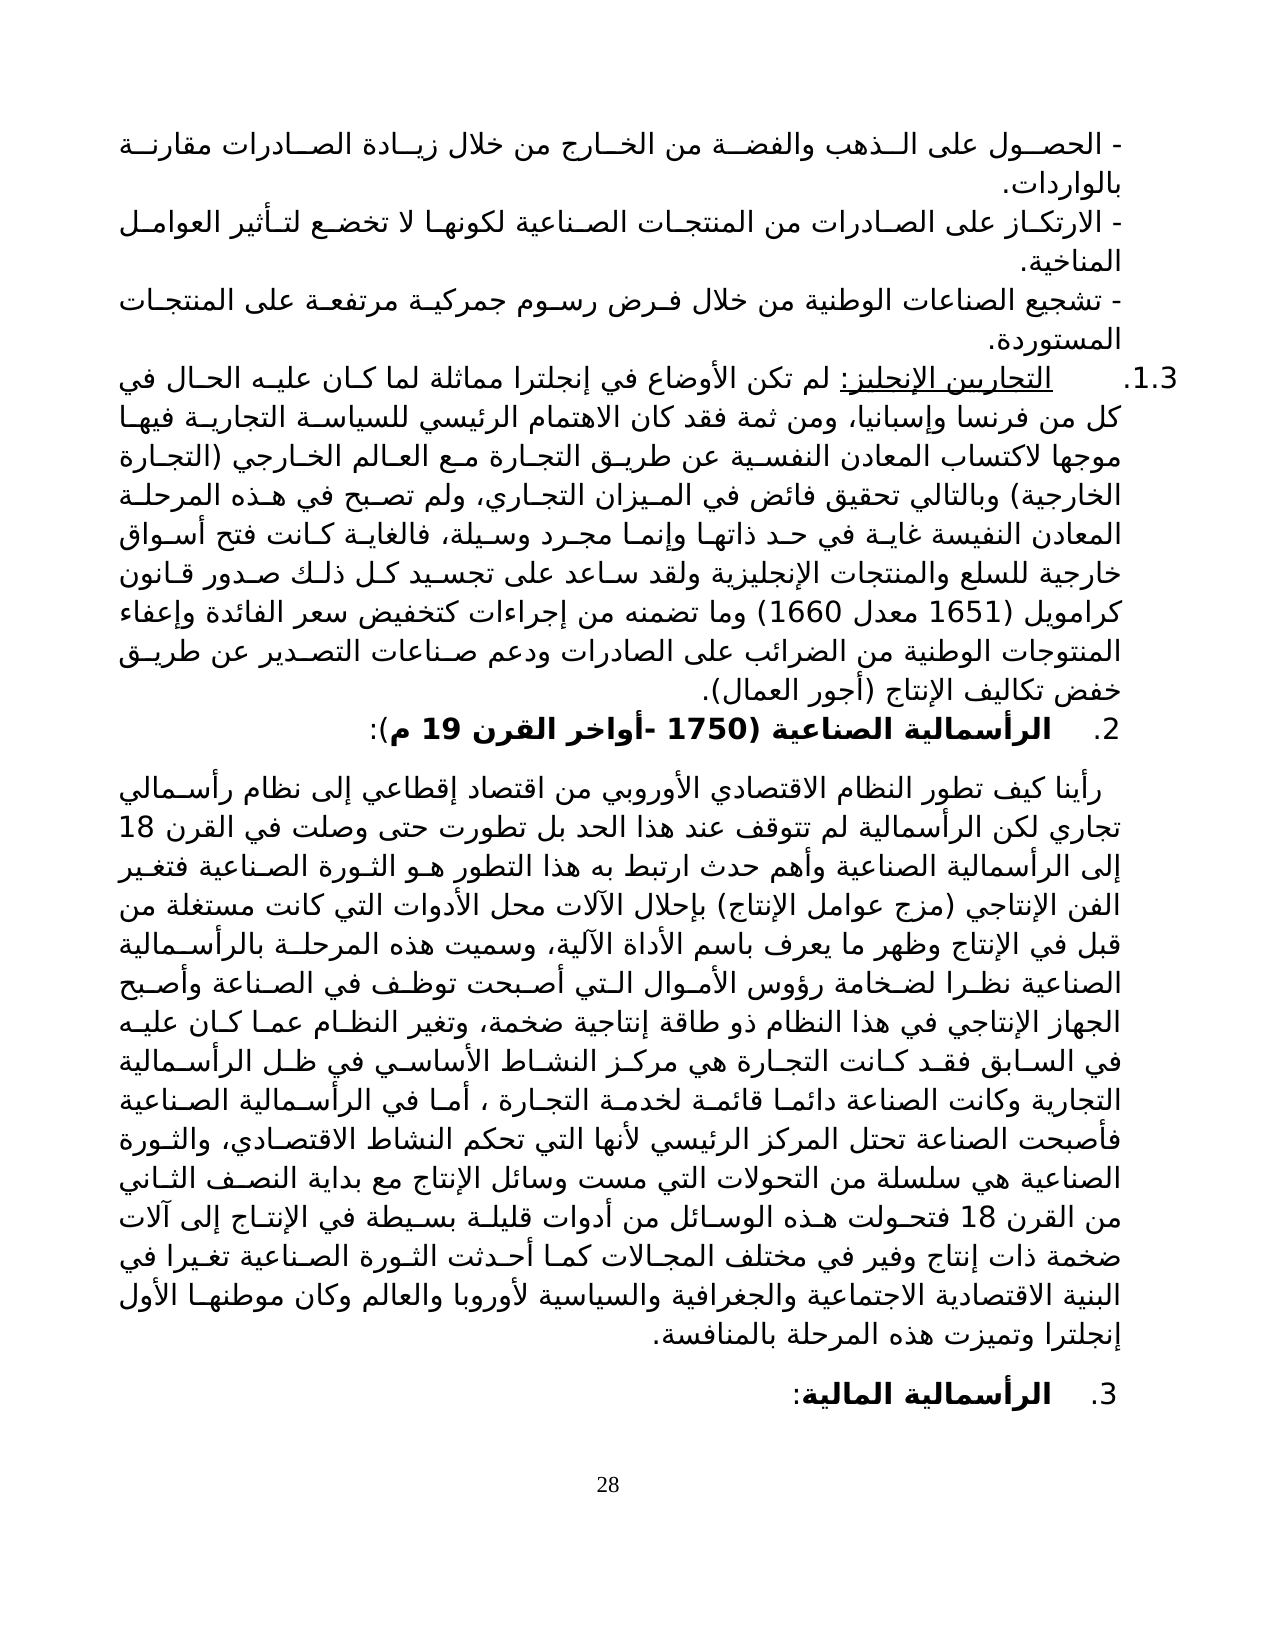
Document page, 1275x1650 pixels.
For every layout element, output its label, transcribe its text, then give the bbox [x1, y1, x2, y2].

text - الحصول على الذهب والفضة من الخارج من خلال زيادة الصادرات مقارنة بالواردات. [118, 128, 1122, 201]
text - تشجيع الصناعات الوطنية من خلال فرض رسوم جمركية مرتفعة على المنتجات المستوردة. [118, 283, 1122, 356]
list التجاريين الإنجليز: لم تكن الأوضاع في إنجلترا مماثلة لما كان عليه الحال في كل من فرنسا وإسبانيا، ومن ثمة فقد كان الاهتمام الرئيسي للسياسة التجارية فيها موجها لاكتساب المعادن النفسية عن طريق التجارة مع العالم الخارجي (التجارة الخارجية) وبالتالي تحقيق فائض في الميزان التجاري، ولم تصبح في هذه المرحلة المعادن النفيسة غاية في حد ذاتها وإنما مجرد وسيلة، فالغاية كانت فتح أسواق خارجية للسلع والمنتجات الإنجليزية ولقد ساعد على تجسيد كل ذلك صدور قانون کرامویل (1651 معدل 1660) وما تضمنه من إجراءات كتخفيض سعر الفائدة وإعفاء المنتوجات الوطنية من الضرائب على الصادرات ودعم صناعات التصدير عن طريق خفض تكاليف الإنتاج (أجور العمال). [118, 361, 1122, 707]
text - الارتكاز على الصادرات من المنتجات الصناعية لكونها لا تخضع لتأثير العوامل المناخية. [118, 206, 1122, 278]
list الرأسمالية المالية: [118, 1377, 1090, 1411]
list الرأسمالية الصناعية (1750 -أواخر القرن 19 م): [118, 712, 1122, 746]
text رأينا كيف تطور النظام الاقتصادي الأوروبي من اقتصاد إقطاعي إلى نظام رأسمالي تجاري لكن الرأسمالية لم تتوقف عند هذا الحد بل تطورت حتى وصلت في القرن 18 إلى الرأسمالية الصناعية وأهم حدث ارتبط به هذا التطور هو الثورة الصناعية فتغير الفن الإنتاجي (مزج عوامل الإنتاج) بإحلال الآلات محل الأدوات التي كانت مستغلة من قبل في الإنتاج وظهر ما يعرف باسم الأداة الآلية، وسميت هذه المرحلة بالرأسمالية الصناعية نظرا لضخامة رؤوس الأموال التي أصبحت توظف في الصناعة وأصبح الجهاز الإنتاجي في هذا النظام ذو طاقة إنتاجية ضخمة، وتغير النظام عما كان عليه في السابق فقد كانت التجارة هي مركز النشاط الأساسي في ظل الرأسمالية التجارية وكانت الصناعة دائما قائمة لخدمة التجارة ، أما في الرأسمالية الصناعية فأصبحت الصناعة تحتل المركز الرئيسي لأنها التي تحكم النشاط الاقتصادي، والثورة الصناعية هي سلسلة من التحولات التي مست وسائل الإنتاج مع بداية النصف الثاني من القرن 18 فتحولت هذه الوسائل من أدوات قليلة بسيطة في الإنتاج إلى آلات ضخمة ذات إنتاج وفير في مختلف المجالات كما أحدثت الثورة الصناعية تغيرا في البنية الاقتصادية الاجتماعية والجغرافية والسياسية لأوروبا والعالم وكان موطنها الأول إنجلترا وتميزت هذه المرحلة بالمنافسة. [118, 772, 1122, 1351]
